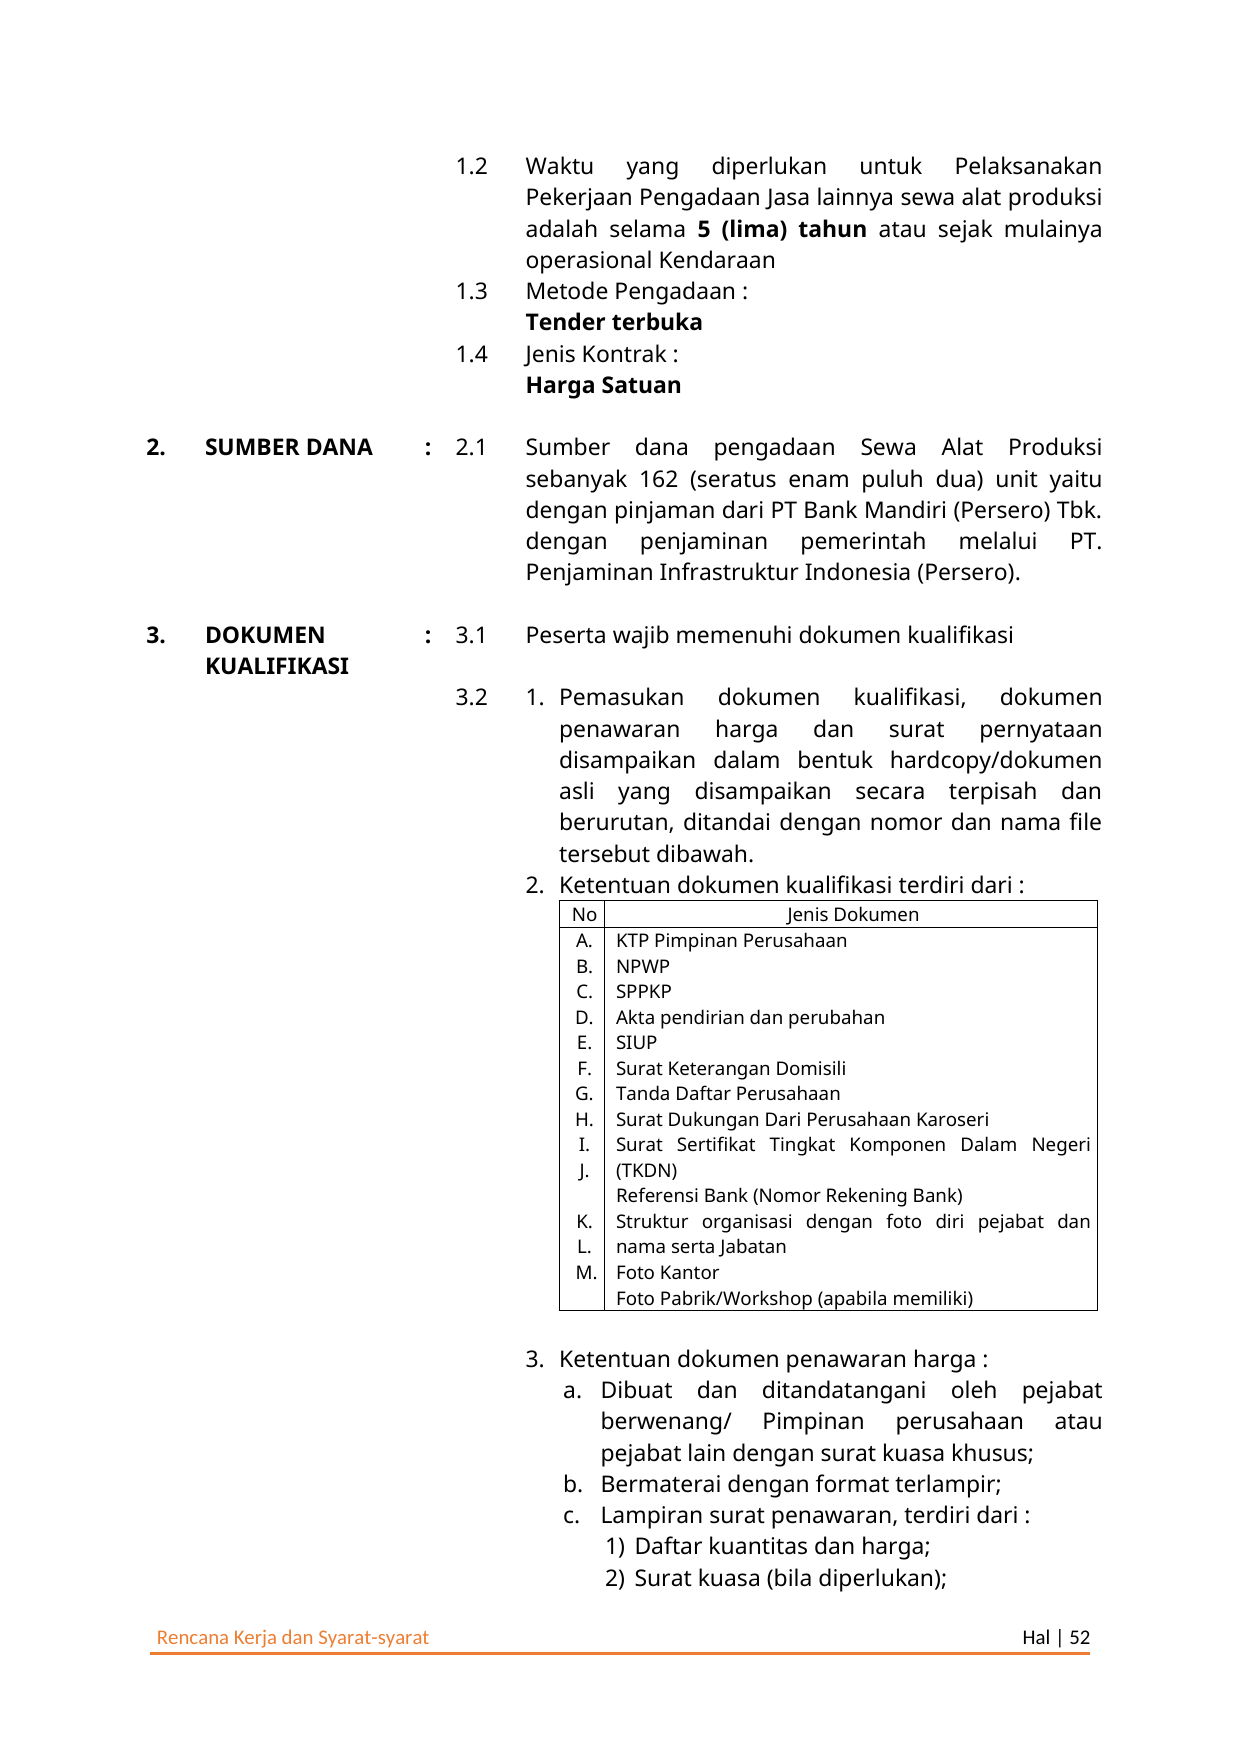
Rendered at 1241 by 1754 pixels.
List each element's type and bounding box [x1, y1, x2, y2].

table_header [514, 150, 1109, 1593]
table_header [444, 150, 514, 1593]
table_header [413, 150, 444, 1593]
table_header [135, 150, 193, 1593]
table_header [194, 150, 413, 1593]
